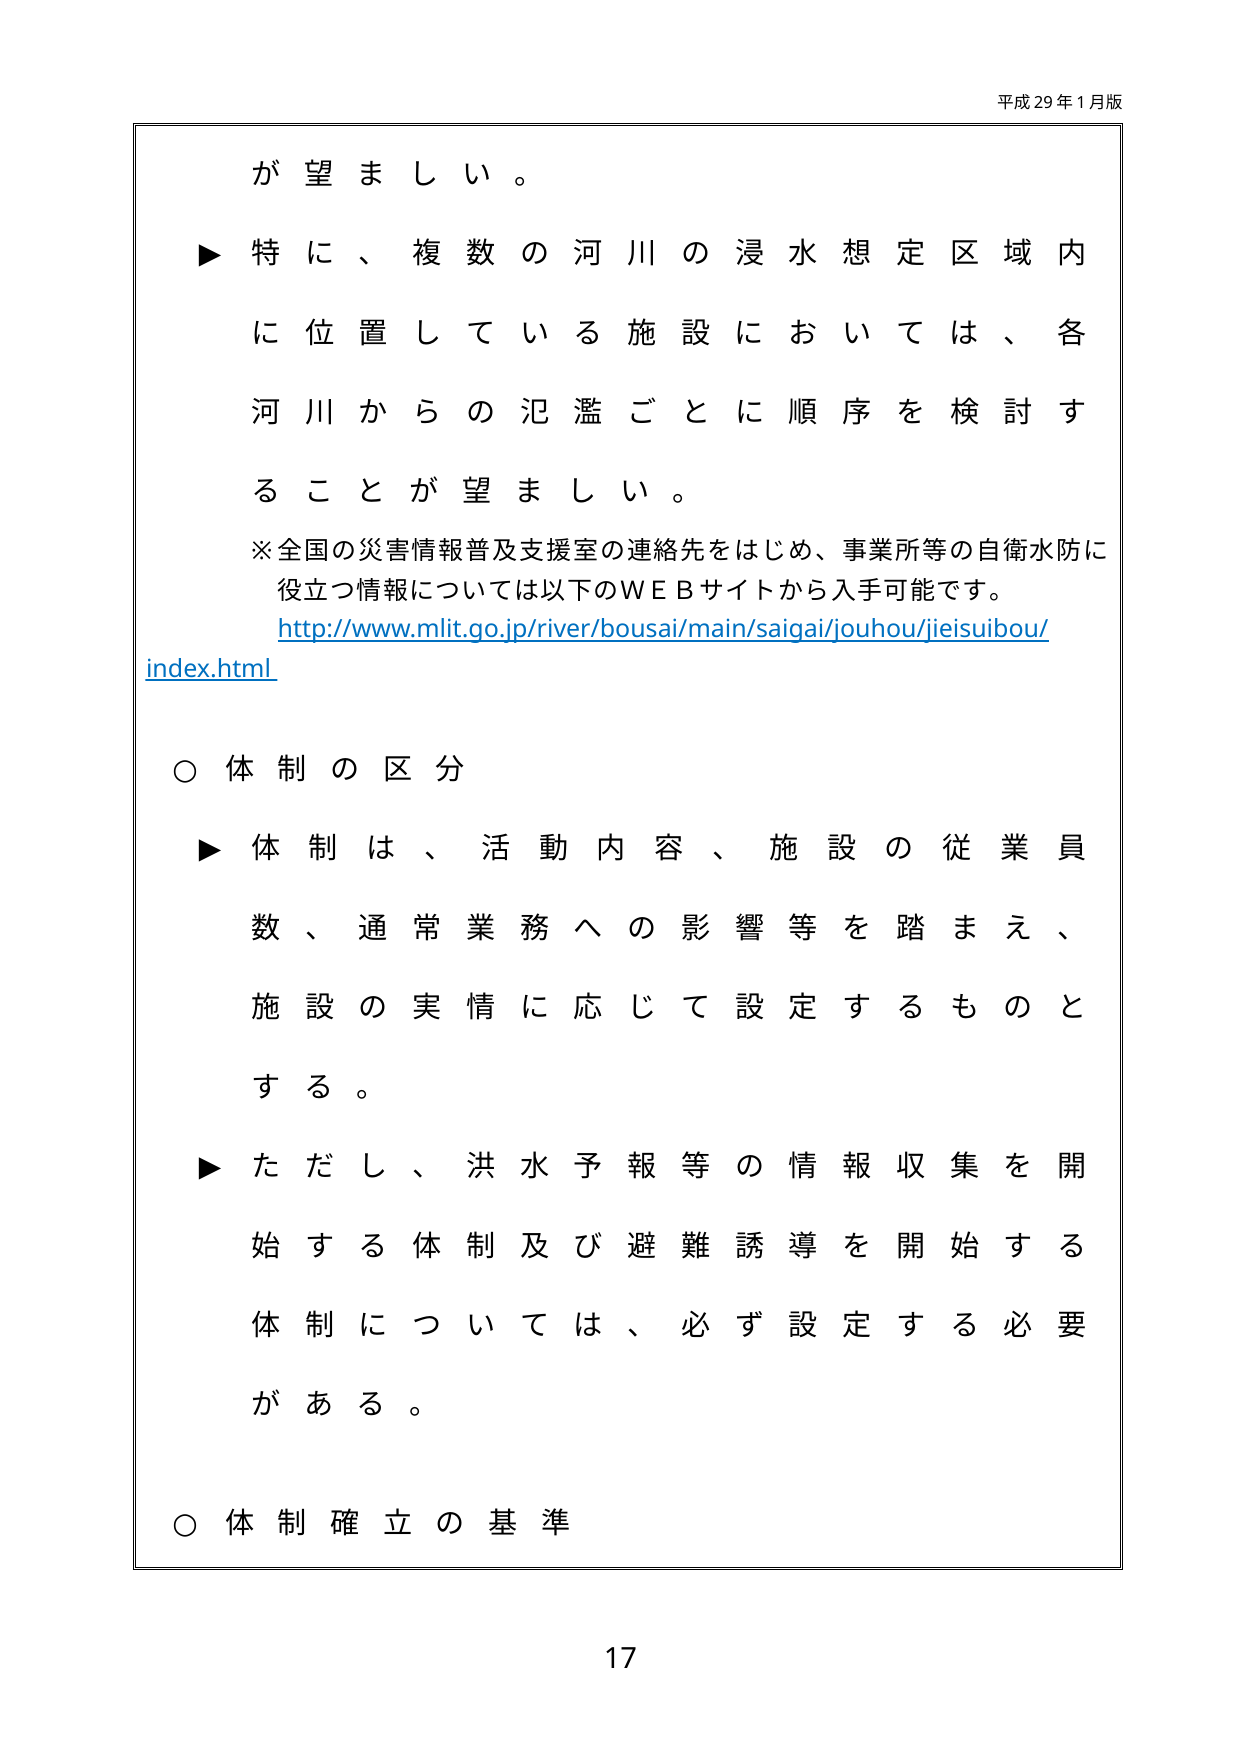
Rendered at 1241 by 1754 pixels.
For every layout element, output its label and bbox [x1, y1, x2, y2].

table_header [136, 126, 1120, 1567]
